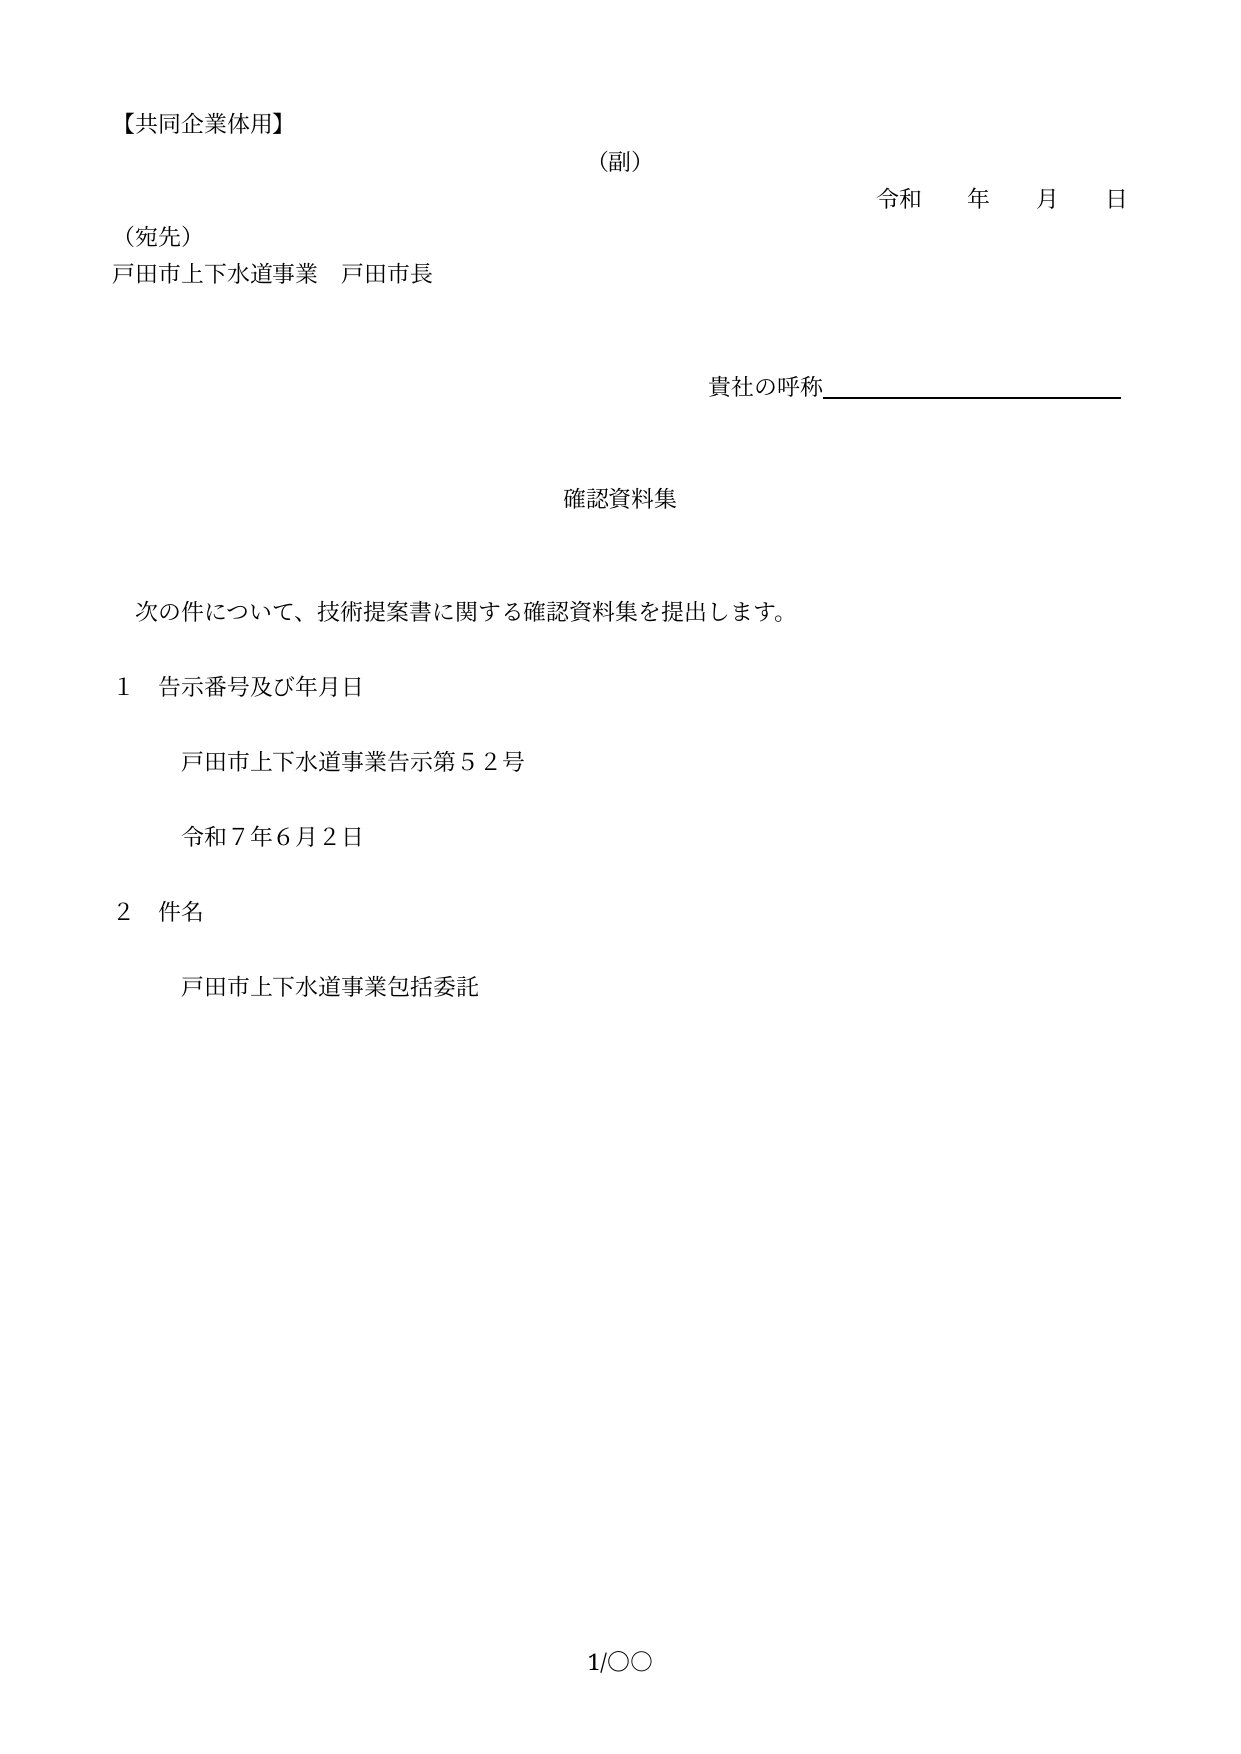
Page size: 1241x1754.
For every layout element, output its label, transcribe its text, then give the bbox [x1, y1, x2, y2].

text 貴社の呼称 [112, 367, 1128, 404]
text 【共同企業体用】 [112, 104, 1128, 142]
text （副） [112, 142, 1128, 179]
text （宛先） [112, 217, 1128, 254]
text 1/〇○ [112, 1642, 1128, 1679]
text 令和７年６月２日 [112, 817, 1128, 854]
text 確認資料集 [112, 479, 1128, 517]
text 戸田市上下水道事業告示第５２号 [112, 742, 1128, 779]
text １ 告示番号及び年月日 [112, 667, 1128, 704]
text 戸田市上下水道事業包括委託 [112, 967, 1128, 1004]
text 次の件について、技術提案書に関する確認資料集を提出します。 [112, 592, 1128, 629]
text 令和 年 月 日 [112, 179, 1128, 217]
text 戸田市上下水道事業 戸田市長 [112, 254, 1128, 292]
text ２ 件名 [112, 892, 1128, 929]
